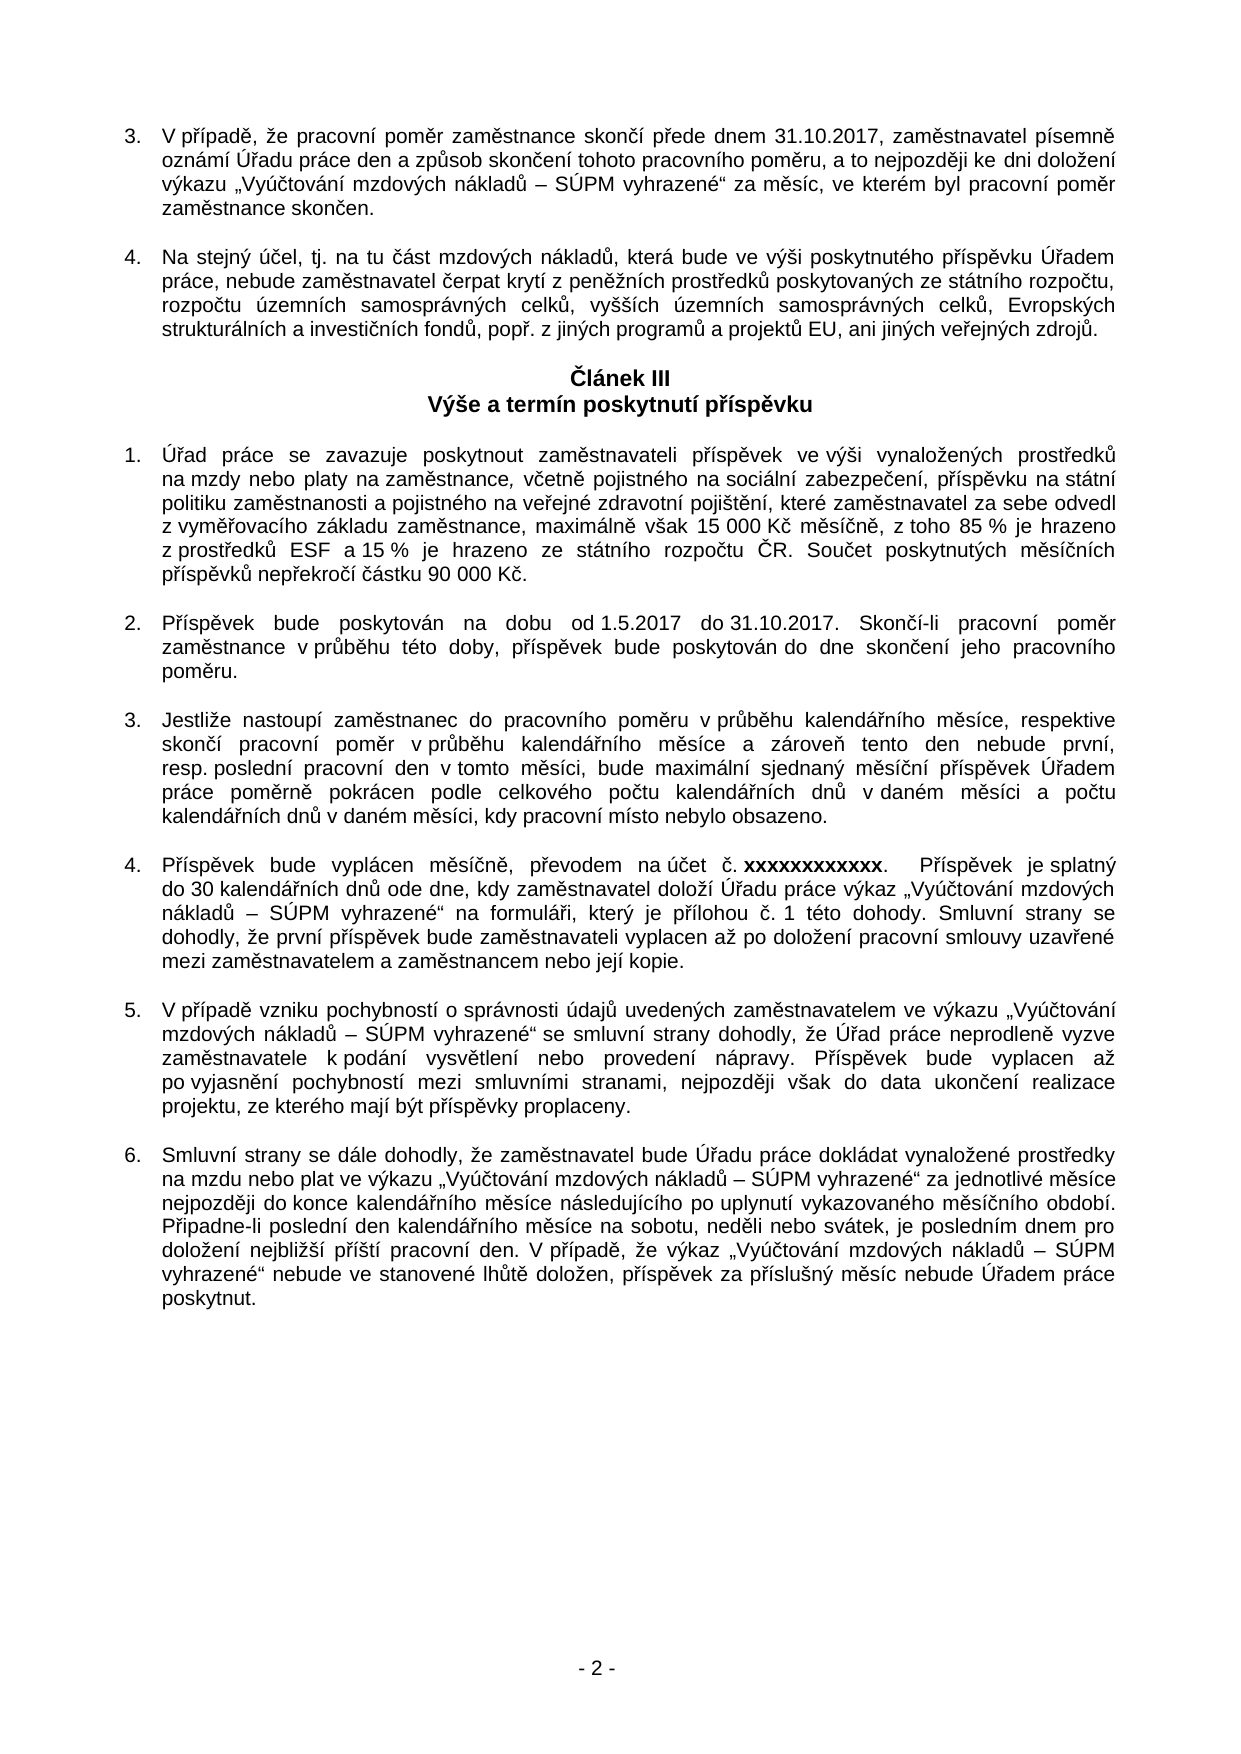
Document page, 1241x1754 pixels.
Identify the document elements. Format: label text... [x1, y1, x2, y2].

text Příspěvek bude poskytován na dobu od 1.5.2017 do 31.10.2017. Skončí-li pracovní poměr zaměstnance v průběhu této doby, příspěvek bude poskytován do dne skončení jeho pracovního poměru. [124, 611, 1116, 683]
text Příspěvek bude vyplácen měsíčně, převodem na účet č. xxxxxxxxxxxx. Příspěvek je splatný do 30 kalendářních dnů ode dne, kdy zaměstnavatel doloží Úřadu práce výkaz „Vyúčtování mzdových nákladů – SÚPM vyhrazené“ na formuláři, který je přílohou č. 1 této dohody. Smluvní strany se dohodly, že první příspěvek bude zaměstnavateli vyplacen až po doložení pracovní smlouvy uzavřené mezi zaměstnavatelem a zaměstnancem nebo její kopie. [124, 853, 1116, 973]
text Výše a termín poskytnutí příspěvku [124, 391, 1116, 417]
text V případě vzniku pochybností o správnosti údajů uvedených zaměstnavatelem ve výkazu „Vyúčtování mzdových nákladů – SÚPM vyhrazené“ se smluvní strany dohodly, že Úřad práce neprodleně vyzve zaměstnavatele k podání vysvětlení nebo provedení nápravy. Příspěvek bude vyplacen až po vyjasnění pochybností mezi smluvními stranami, nejpozději však do data ukončení realizace projektu, ze kterého mají být příspěvky proplaceny. [124, 998, 1116, 1117]
list Na stejný účel, tj. na tu část mzdových nákladů, která bude ve výši poskytnutého příspěvku Úřadem práce, nebude zaměstnavatel čerpat krytí z peněžních prostředků poskytovaných ze státního rozpočtu, rozpočtu územních samosprávných celků, vyšších územních samosprávných celků, Evropských strukturálních a investičních fondů, popř. z jiných programů a projektů EU, ani jiných veřejných zdrojů. [124, 245, 1116, 341]
text V případě, že pracovní poměr zaměstnance skončí přede dnem 31.10.2017, zaměstnavatel písemně oznámí Úřadu práce den a způsob skončení tohoto pracovního poměru, a to nejpozději ke dni doložení výkazu „Vyúčtování mzdových nákladů – SÚPM vyhrazené“ za měsíc, ve kterém byl pracovní poměr zaměstnance skončen. [124, 124, 1116, 220]
list Úřad práce se zavazuje poskytnout zaměstnavateli příspěvek ve výši vynaložených prostředků na mzdy nebo platy na zaměstnance, včetně pojistného na sociální zabezpečení, příspěvku na státní politiku zaměstnanosti a pojistného na veřejné zdravotní pojištění, které zaměstnavatel za sebe odvedl z vyměřovacího základu zaměstnance, maximálně však 15 000 Kč měsíčně, z toho 85 % je hrazeno z prostředků ESF a 15 % je hrazeno ze státního rozpočtu ČR. Součet poskytnutých měsíčních příspěvků nepřekročí částku 90 000 Kč. [124, 442, 1116, 586]
text Článek III [124, 365, 1116, 391]
text Smluvní strany se dále dohodly, že zaměstnavatel bude Úřadu práce dokládat vynaložené prostředky na mzdu nebo plat ve výkazu „Vyúčtování mzdových nákladů – SÚPM vyhrazené“ za jednotlivé měsíce nejpozději do konce kalendářního měsíce následujícího po uplynutí vykazovaného měsíčního období. Připadne-li poslední den kalendářního měsíce na sobotu, neděli nebo svátek, je posledním dnem pro doložení nejbližší příští pracovní den. V případě, že výkaz „Vyúčtování mzdových nákladů – SÚPM vyhrazené“ nebude ve stanovené lhůtě doložen, příspěvek za příslušný měsíc nebude Úřadem práce poskytnut. [124, 1142, 1116, 1310]
text Jestliže nastoupí zaměstnanec do pracovního poměru v průběhu kalendářního měsíce, respektive skončí pracovní poměr v průběhu kalendářního měsíce a zároveň tento den nebude první, resp. poslední pracovní den v tomto měsíci, bude maximální sjednaný měsíční příspěvek Úřadem práce poměrně pokrácen podle celkového počtu kalendářních dnů v daném měsíci a počtu kalendářních dnů v daném měsíci, kdy pracovní místo nebylo obsazeno. [124, 708, 1116, 828]
